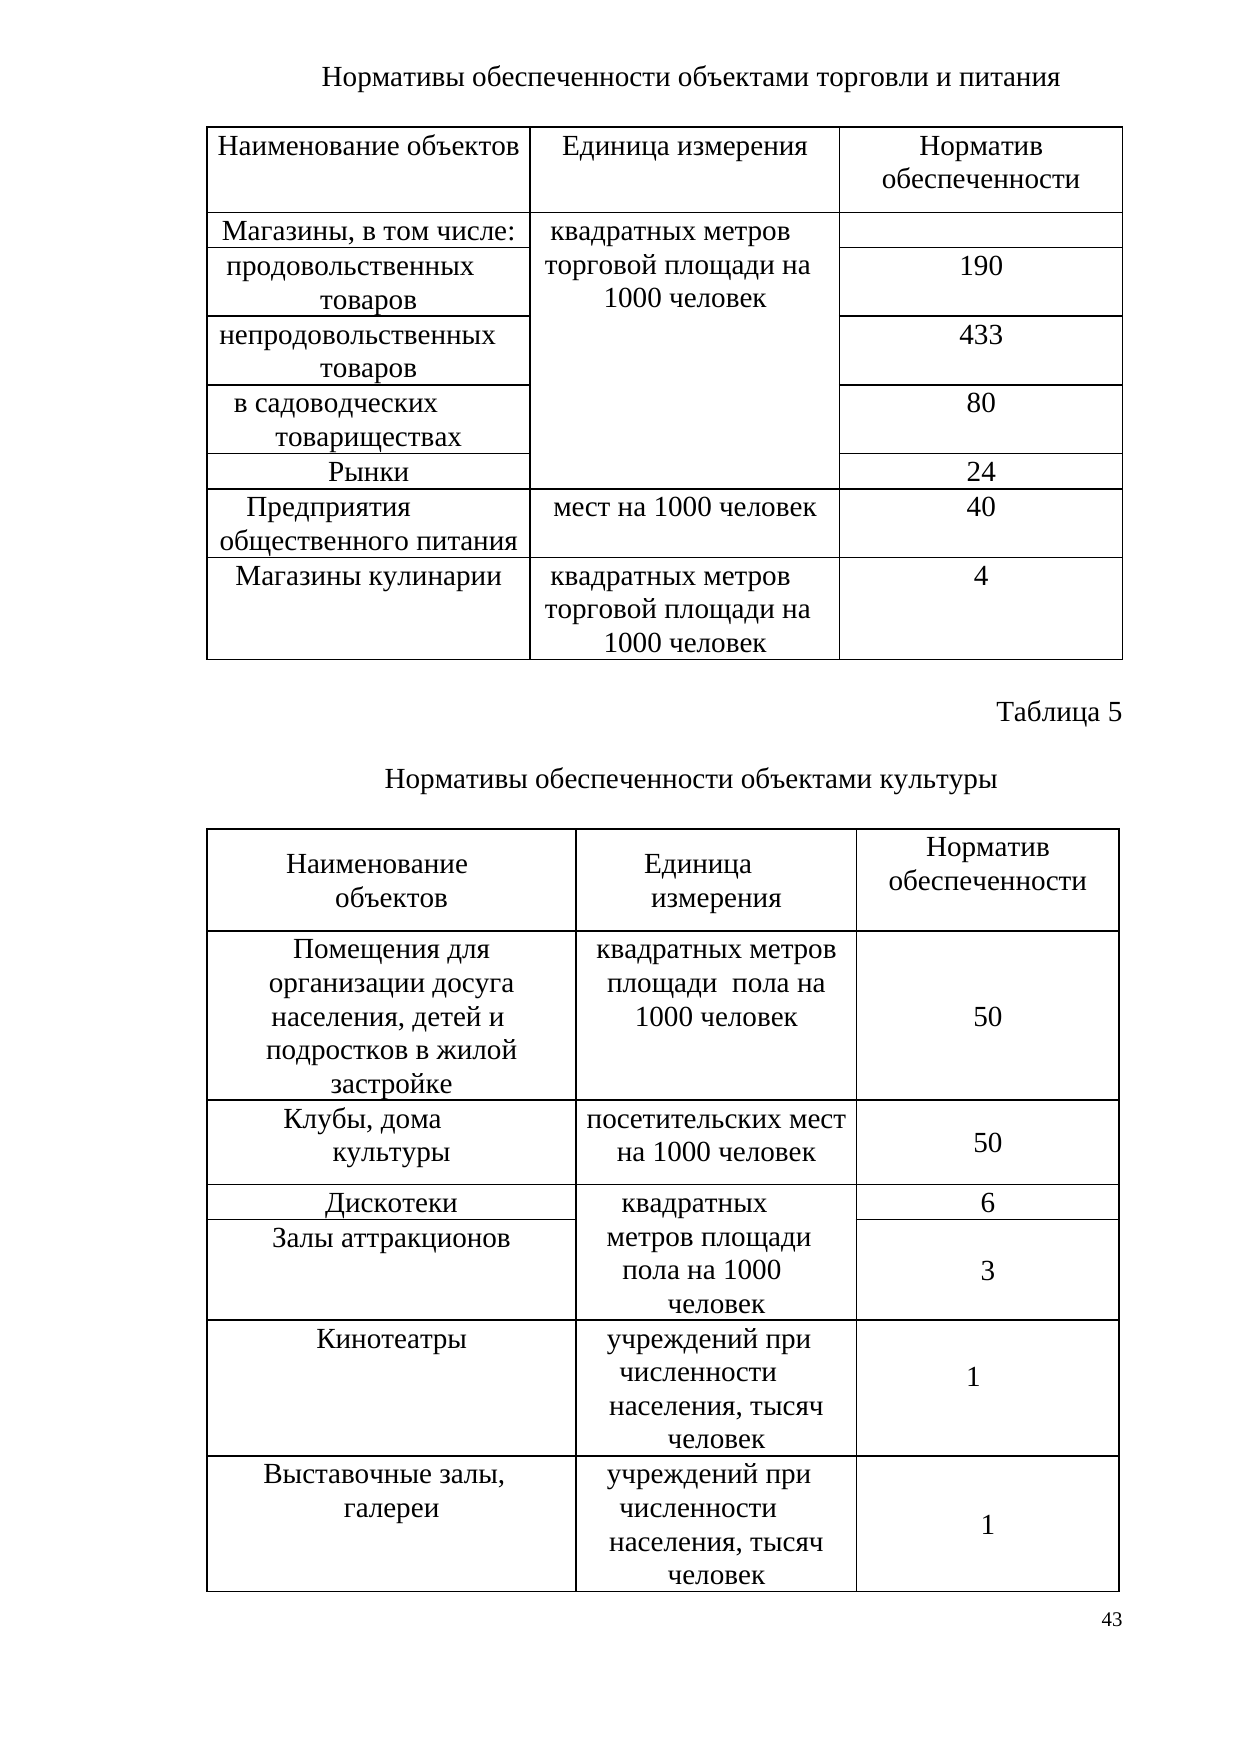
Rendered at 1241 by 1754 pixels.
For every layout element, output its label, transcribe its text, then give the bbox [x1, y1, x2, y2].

table_cell посетительских мест на 1000 человек [577, 1101, 856, 1183]
table_cell 50 [857, 1101, 1118, 1183]
table_header Наименование объектов [208, 830, 575, 930]
table_header Норматив обеспеченности [840, 128, 1122, 212]
table_header Норматив обеспеченности [857, 830, 1118, 930]
table_cell 80 [840, 386, 1122, 453]
table_cell 4 [840, 558, 1122, 659]
table_cell Магазины кулинарии [208, 558, 529, 659]
table_cell [840, 213, 1122, 247]
table_cell 433 [840, 317, 1122, 384]
table_cell учреждений при численности населения, тысяч человек [577, 1321, 856, 1455]
table_cell непродовольственных товаров [208, 317, 529, 384]
table_cell 3 [857, 1220, 1118, 1319]
table_cell 40 [840, 490, 1122, 556]
table_header Единица измерения [531, 128, 839, 212]
table_cell 50 [857, 932, 1118, 1099]
table_header Единица измерения [577, 830, 856, 930]
text Таблица 5 [207, 694, 1122, 727]
table_cell квадратных метров площади пола на 1000 человек [577, 1185, 856, 1319]
table_cell квадратных метров торговой площади на 1000 человек [531, 558, 839, 659]
table_cell Рынки [208, 454, 529, 488]
table_cell мест на 1000 человек [531, 490, 839, 556]
table_cell Помещения для организации досуга населения, детей и подростков в жилой застройке [208, 932, 575, 1099]
table_cell продовольственных товаров [208, 248, 529, 315]
text Нормативы обеспеченности объектами культуры [207, 761, 1122, 794]
table_cell Кинотеатры [208, 1321, 575, 1455]
table_cell 190 [840, 248, 1122, 315]
table_cell 1 [857, 1457, 1118, 1591]
table_cell 24 [840, 454, 1122, 488]
table_cell учреждений при численности населения, тысяч человек [577, 1457, 856, 1591]
table_cell квадратных метров площади пола на 1000 человек [577, 932, 856, 1099]
text Нормативы обеспеченности объектами торговли и питания [207, 59, 1122, 93]
table_cell Клубы, дома культуры [208, 1101, 575, 1183]
table_cell квадратных метров торговой площади на 1000 человек [531, 213, 839, 488]
table_cell 1 [857, 1321, 1118, 1455]
table_cell Магазины, в том числе: [208, 213, 529, 247]
table_header Наименование объектов [208, 128, 529, 212]
table_cell 6 [857, 1185, 1118, 1219]
table_cell Залы аттракционов [208, 1220, 575, 1319]
table_cell Выставочные залы, галереи [208, 1457, 575, 1591]
table_cell в садоводческих товариществах [208, 386, 529, 453]
table_cell Предприятия общественного питания [208, 490, 529, 556]
table_cell Дискотеки [208, 1185, 575, 1219]
